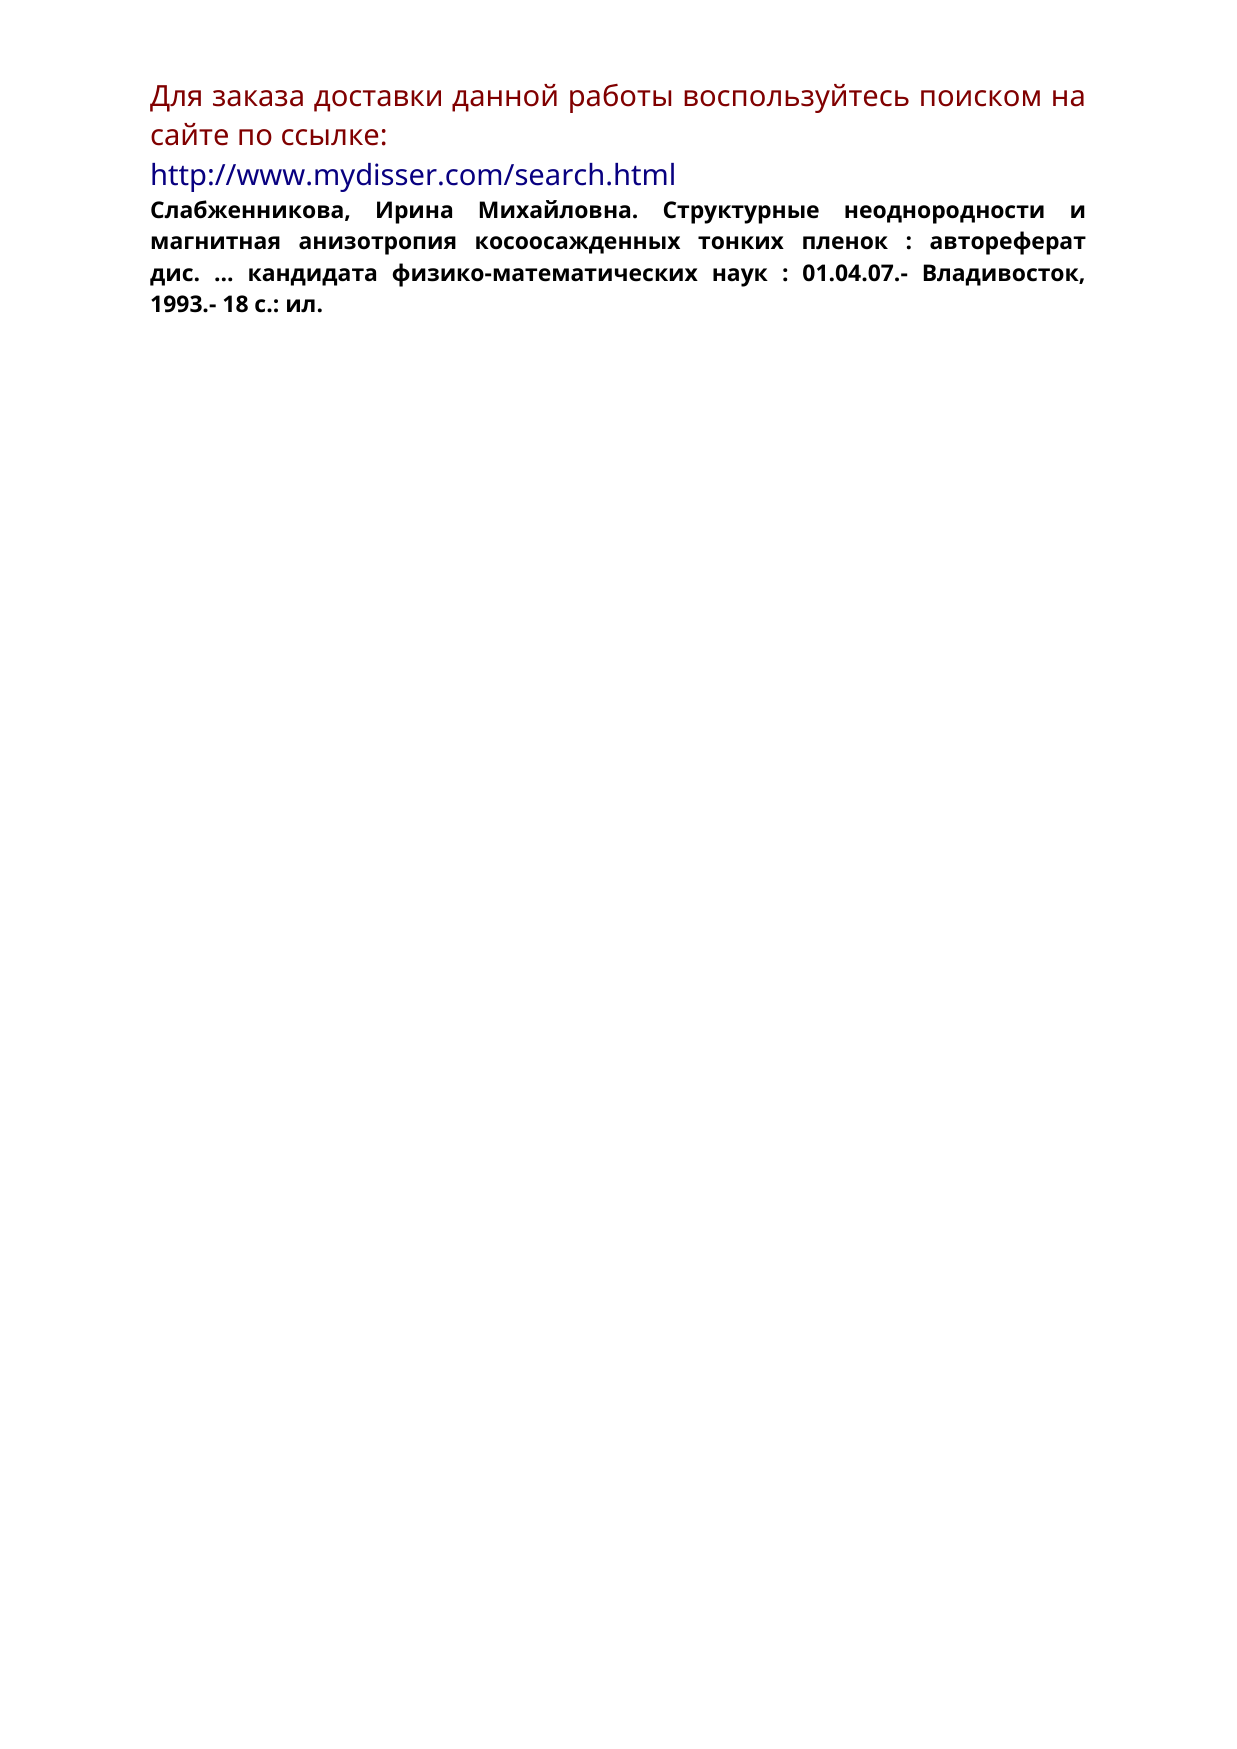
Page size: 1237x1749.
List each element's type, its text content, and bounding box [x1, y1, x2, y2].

text Слабженникова, Ирина Михайловна. Структурные неоднородности и магнитная анизотропия косоосажденных тонких пленок : автореферат дис. ... кандидата физико-математических наук : 01.04.07.- Владивосток, 1993.- 18 с.: ил. [150, 194, 1086, 319]
